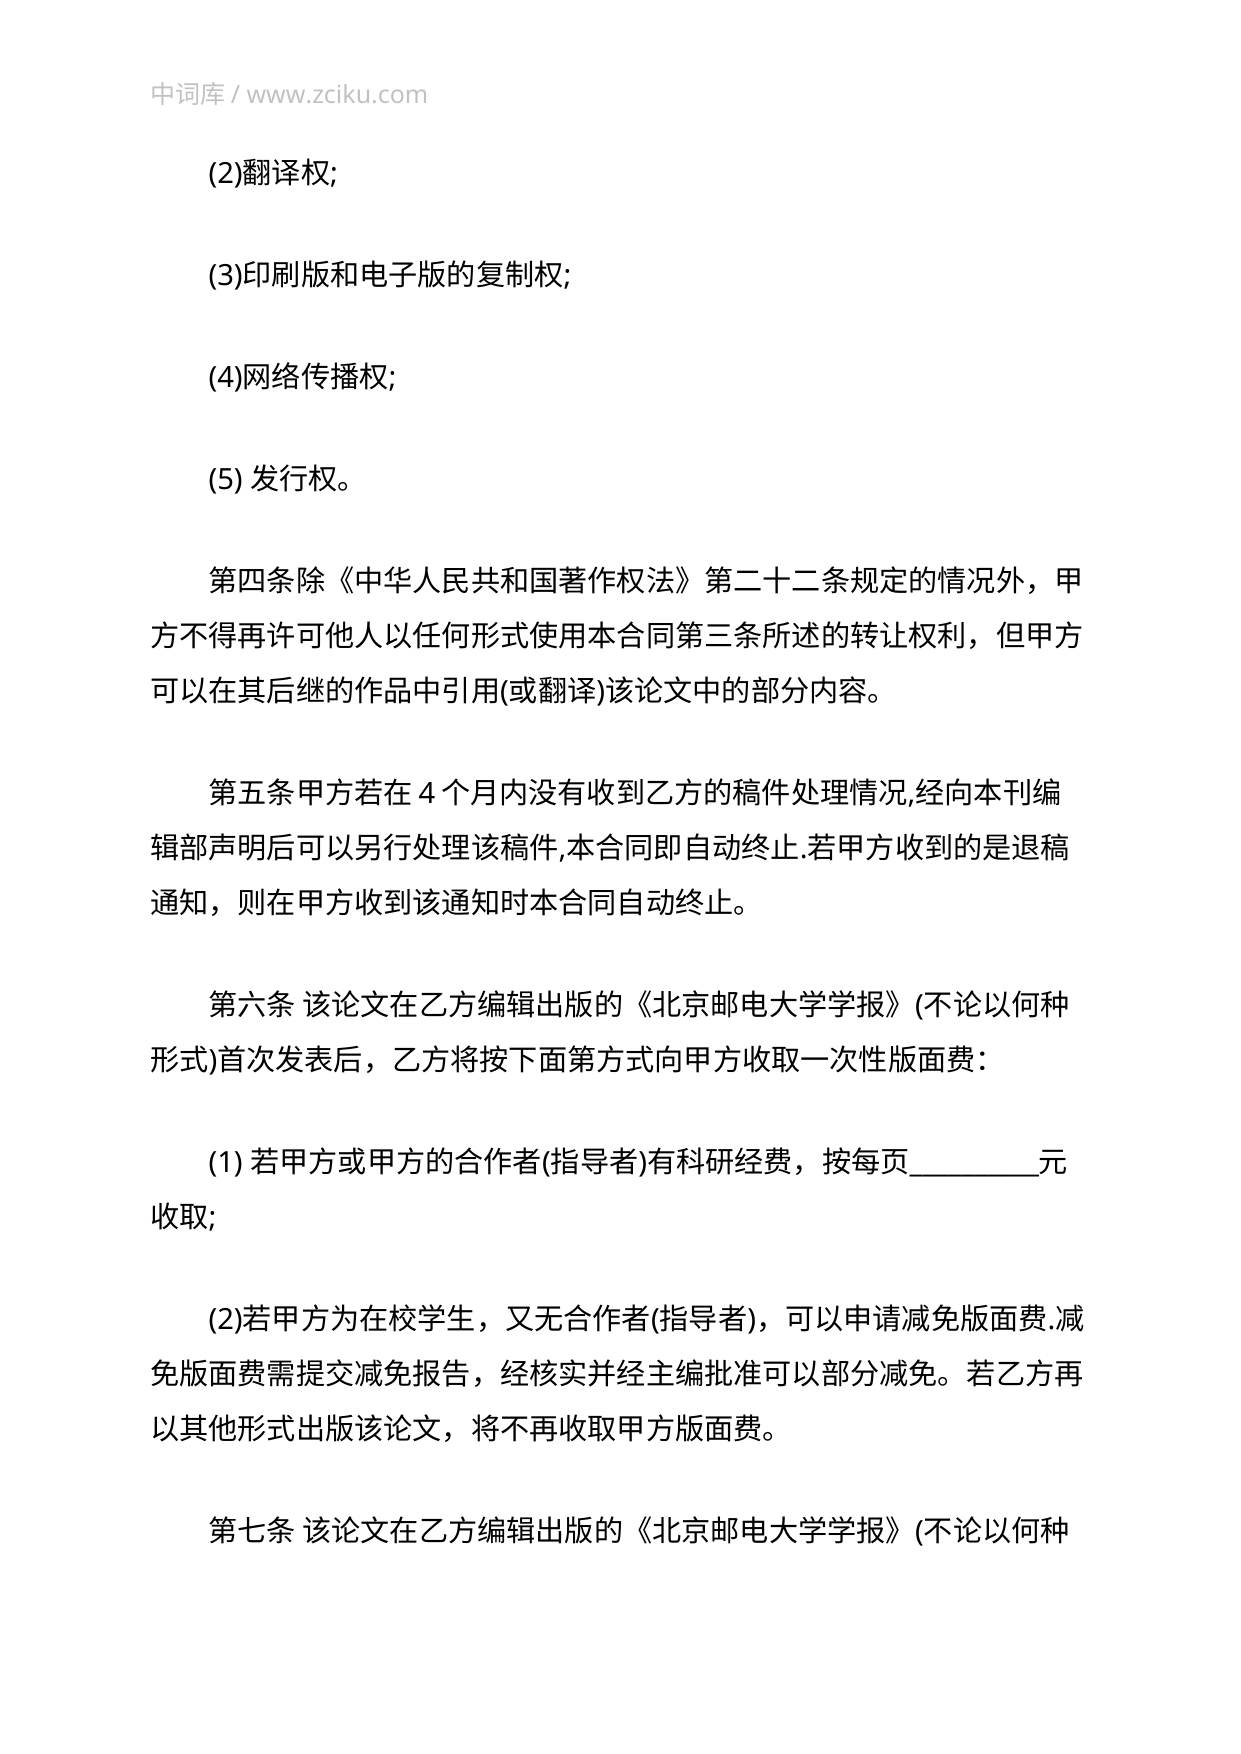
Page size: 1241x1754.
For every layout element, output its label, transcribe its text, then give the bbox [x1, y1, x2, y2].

text 第四条除《中华人民共和国著作权法》第二十二条规定的情况外，甲方不得再许可他人以任何形式使用本合同第三条所述的转让权利，但甲方可以在其后继的作品中引用(或翻译)该论文中的部分内容。 [150, 558, 1090, 710]
text (3)印刷版和电子版的复制权; [150, 252, 1090, 294]
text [150, 1507, 1090, 1549]
text (1) 若甲方或甲方的合作者(指导者)有科研经费，按每页__________元收取; [150, 1138, 1090, 1236]
text (4)网络传播权; [150, 354, 1090, 396]
text 第六条 该论文在乙方编辑出版的《北京邮电大学学报》(不论以何种形式)首次发表后，乙方将按下面第方式向甲方收取一次性版面费： [150, 981, 1090, 1079]
text (5) 发行权。 [150, 456, 1090, 498]
text (2)翻译权; [150, 150, 1090, 192]
text (2)若甲方为在校学生，又无合作者(指导者)，可以申请减免版面费.减免版面费需提交减免报告，经核实并经主编批准可以部分减免。若乙方再以其他形式出版该论文，将不再收取甲方版面费。 [150, 1295, 1090, 1448]
text 第五条甲方若在4个月内没有收到乙方的稿件处理情况,经向本刊编辑部声明后可以另行处理该稿件,本合同即自动终止.若甲方收到的是退稿通知，则在甲方收到该通知时本合同自动终止。 [150, 770, 1090, 922]
